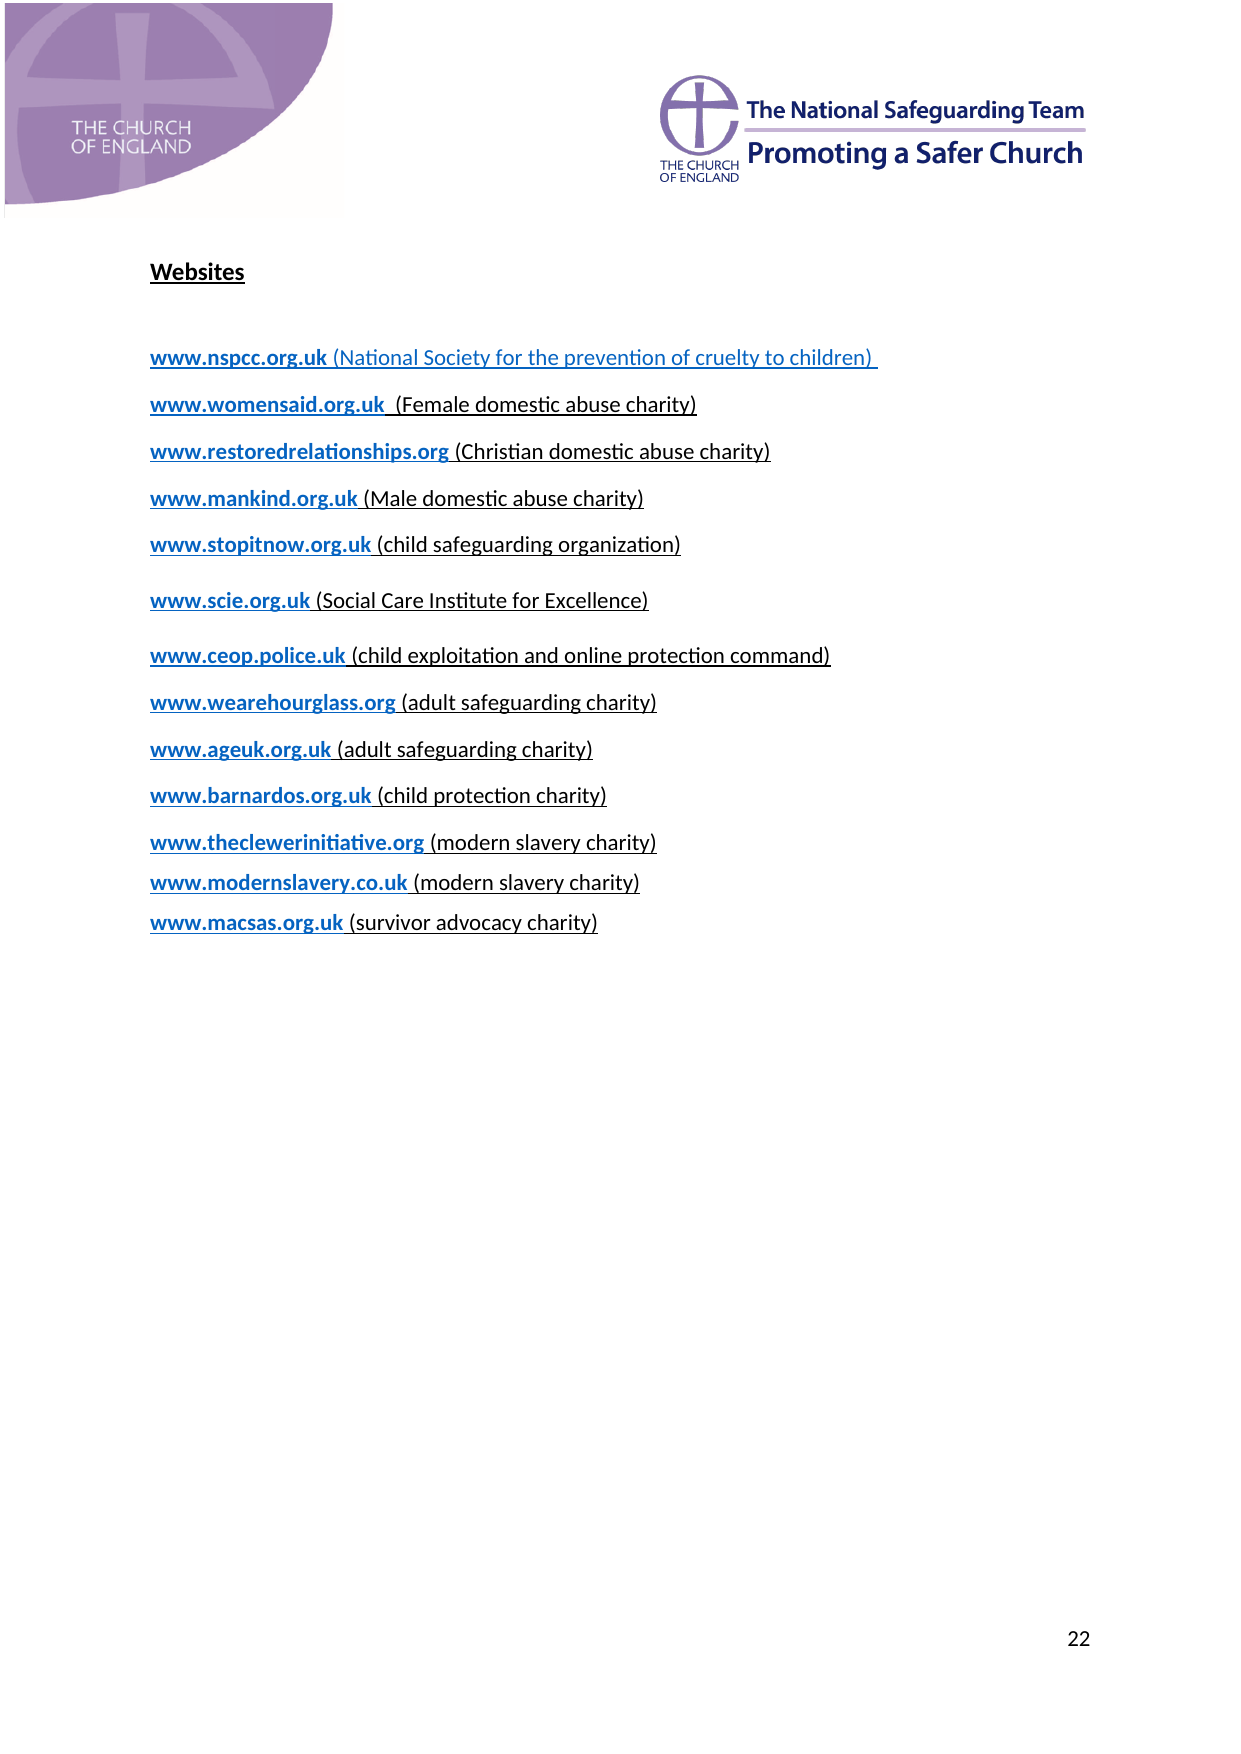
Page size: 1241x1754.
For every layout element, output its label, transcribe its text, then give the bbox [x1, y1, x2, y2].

text www.restoredrelationships.org (Christian domestic abuse charity) [150, 437, 1090, 465]
text www.womensaid.org.uk (Female domestic abuse charity) [150, 390, 1090, 418]
text www.modernslavery.co.uk (modern slavery charity) [150, 868, 1090, 897]
text www.scie.org.uk (Social Care Institute for Excellence) [150, 586, 1090, 614]
picture [651, 73, 1091, 185]
text www.wearehourglass.org (adult safeguarding charity) [150, 688, 1090, 716]
text www.mankind.org.uk (Male domestic abuse charity) [150, 484, 1090, 512]
text Websites [150, 256, 1090, 288]
text www.theclewerinitiative.org (modern slavery charity) [150, 828, 1090, 857]
picture [4, 3, 345, 218]
text www.stopitnow.org.uk (child safeguarding organization) [150, 531, 1090, 559]
text www.macsas.org.uk (survivor advocacy charity) [150, 908, 1090, 937]
text www.barnardos.org.uk (child protection charity) [150, 782, 1090, 810]
text www.nspcc.org.uk (National Society for the prevention of cruelty to children) [150, 343, 1090, 371]
text www.ceop.police.uk (child exploitation and online protection command) [150, 641, 1090, 669]
text www.ageuk.org.uk (adult safeguarding charity) [150, 735, 1090, 763]
